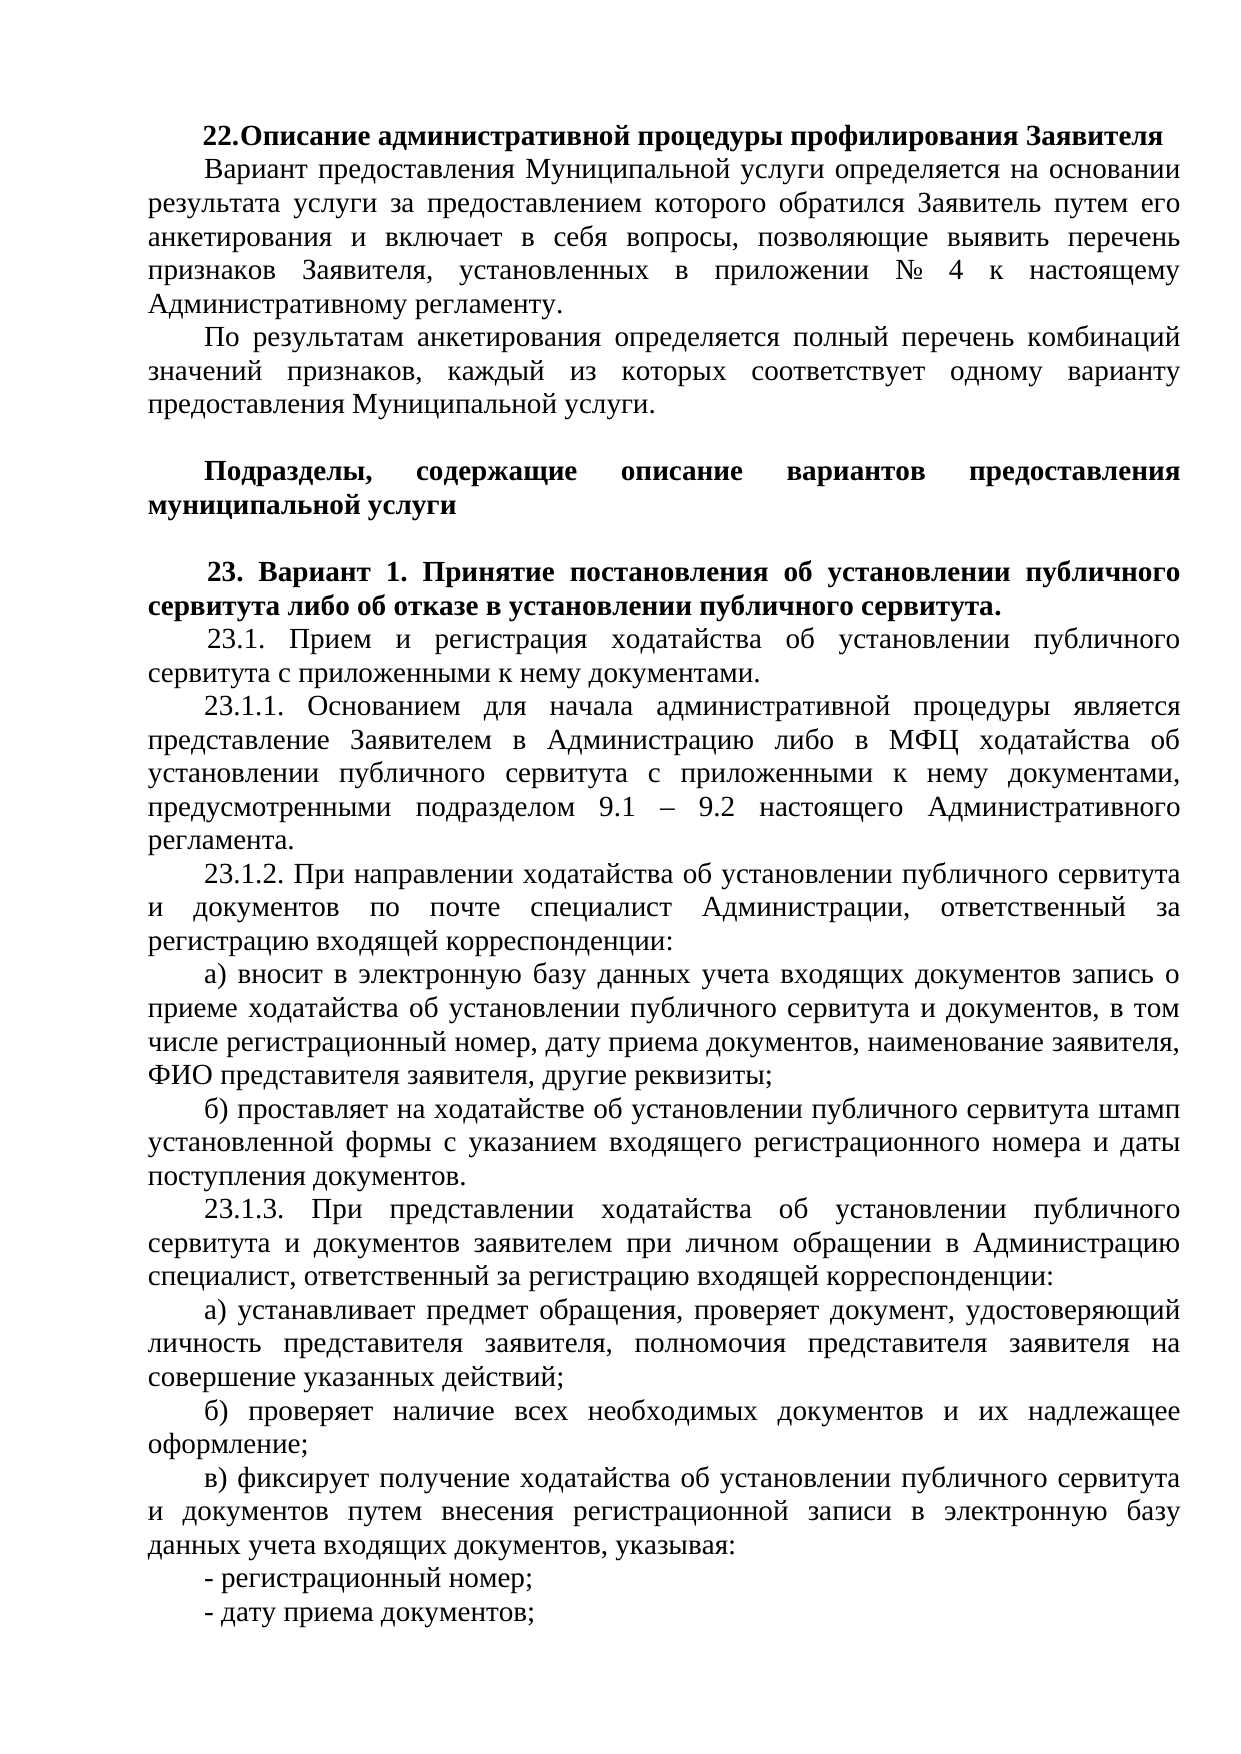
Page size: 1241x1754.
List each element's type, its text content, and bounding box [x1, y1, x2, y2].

text в) фиксирует получение ходатайства об установлении публичного сервитута и документов путем внесения регистрационной записи в электронную базу данных учета входящих документов, указывая: [148, 1460, 1181, 1560]
list Описание административной процедуры профилирования Заявителя [185, 118, 1181, 152]
text - регистрационный номер; [148, 1560, 1181, 1594]
text Вариант предоставления Муниципальной услуги определяется на основании результата услуги за предоставлением которого обратился Заявитель путем его анкетирования и включает в себя вопросы, позволяющие выявить перечень признаков Заявителя, установленных в приложении № 4 к настоящему Административному регламенту. [148, 152, 1181, 319]
title 23.1. Прием и регистрация ходатайства об установлении публичного сервитута с приложенными к нему документами. [148, 621, 1181, 688]
text 23.1.3. При представлении ходатайства об установлении публичного сервитута и документов заявителем при личном обращении в Администрацию специалист, ответственный за регистрацию входящей корреспонденции: [148, 1191, 1181, 1292]
text б) проверяет наличие всех необходимых документов и их надлежащее оформление; [148, 1393, 1181, 1460]
text - дату приема документов; [148, 1594, 1181, 1627]
text По результатам анкетирования определяется полный перечень комбинаций значений признаков, каждый из которых соответствует одному варианту предоставления Муниципальной услуги. [148, 319, 1181, 420]
text Подразделы, содержащие описание вариантов предоставления муниципальной услуги [148, 453, 1181, 521]
text 23. Вариант 1. Принятие постановления об установлении публичного сервитута либо об отказе в установлении публичного сервитута. [148, 554, 1181, 621]
text 23.1.2. При направлении ходатайства об установлении публичного сервитута и документов по почте специалист Администрации, ответственный за регистрацию входящей корреспонденции: [148, 856, 1181, 957]
text б) проставляет на ходатайстве об установлении публичного сервитута штамп установленной формы с указанием входящего регистрационного номера и даты поступления документов. [148, 1091, 1181, 1191]
text 23.1.1. Основанием для начала административной процедуры является представление Заявителем в Администрацию либо в МФЦ ходатайства об установлении публичного сервитута с приложенными к нему документами, предусмотренными подразделом 9.1 – 9.2 настоящего Административного регламента. [148, 688, 1181, 856]
text а) вносит в электронную базу данных учета входящих документов запись о приеме ходатайства об установлении публичного сервитута и документов, в том числе регистрационный номер, дату приема документов, наименование заявителя, ФИО представителя заявителя, другие реквизиты; [148, 957, 1181, 1091]
text а) устанавливает предмет обращения, проверяет документ, удостоверяющий личность представителя заявителя, полномочия представителя заявителя на совершение указанных действий; [148, 1292, 1181, 1393]
